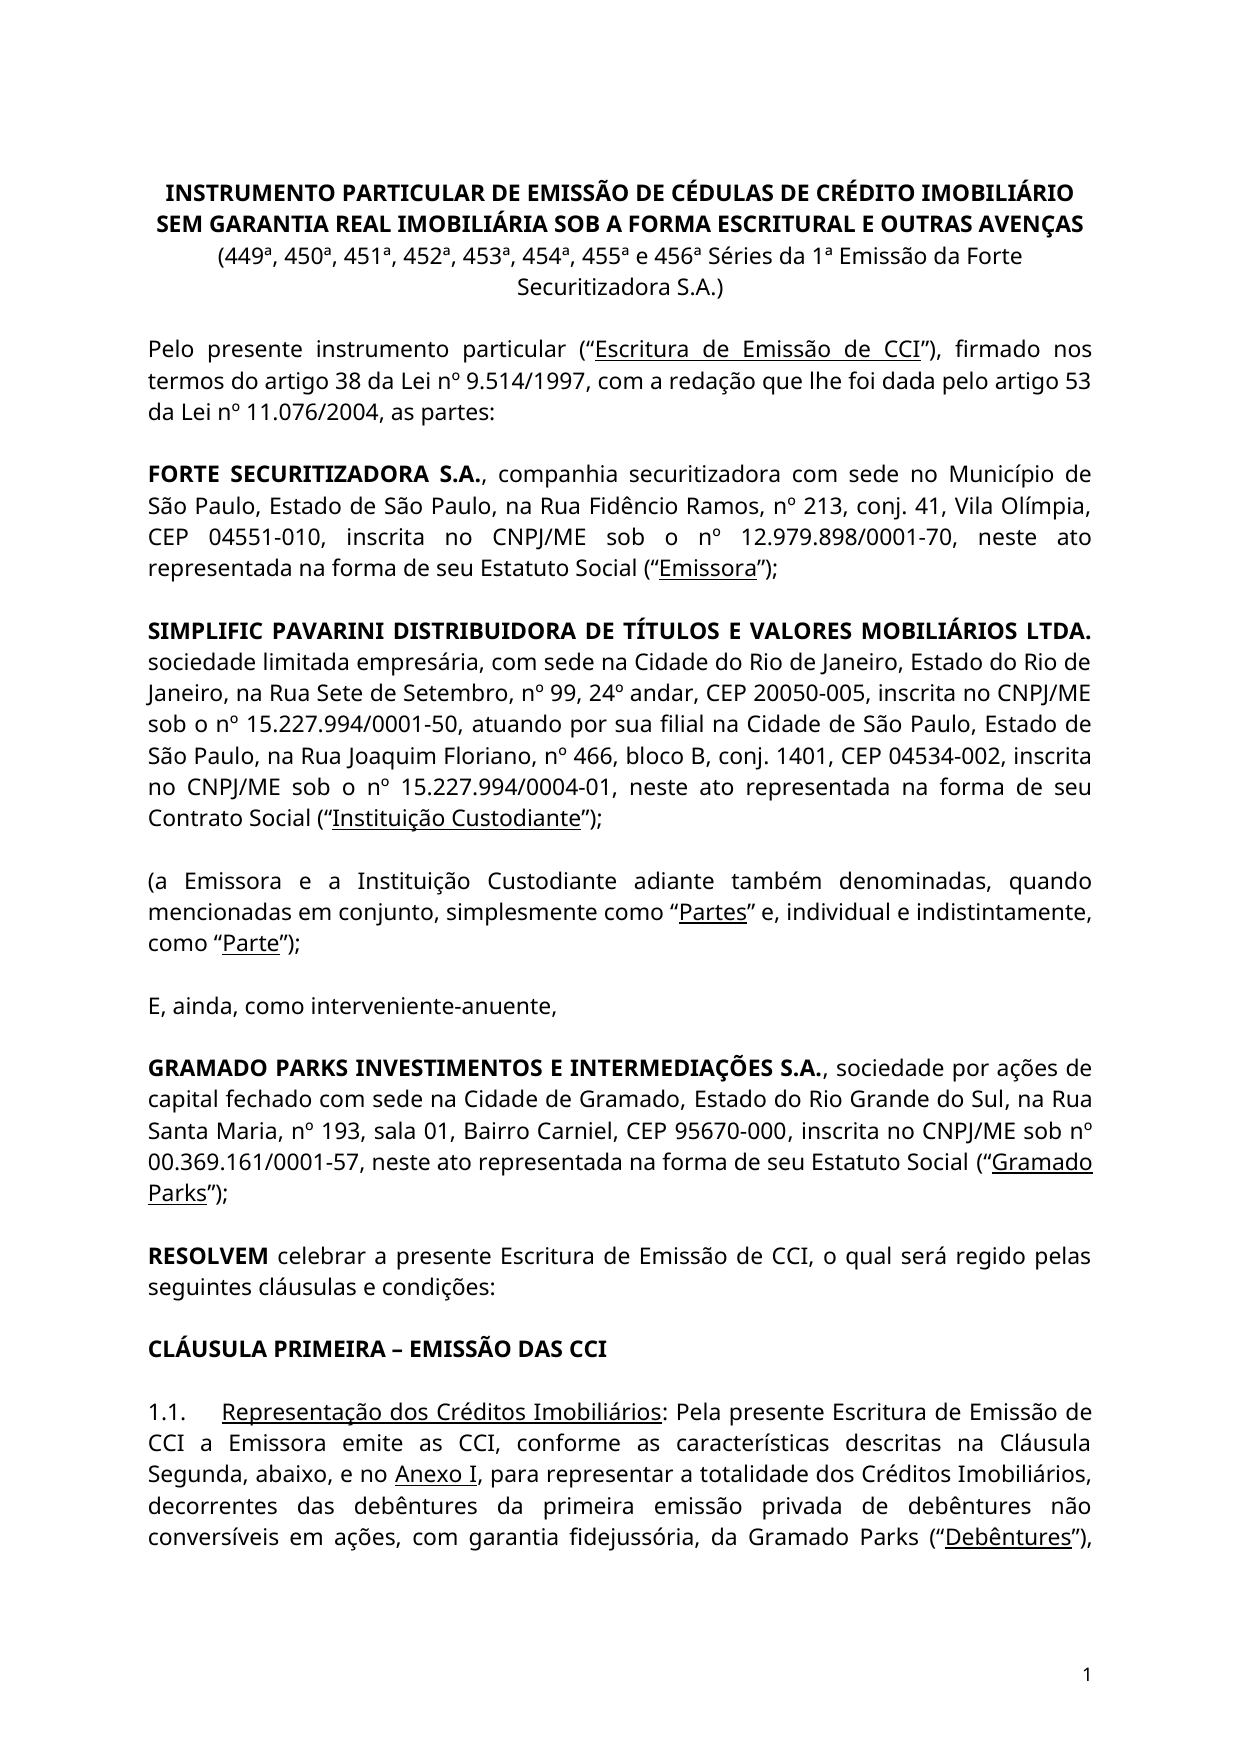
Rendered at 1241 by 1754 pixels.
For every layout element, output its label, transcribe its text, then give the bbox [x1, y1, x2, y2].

text E, ainda, como interveniente-anuente, [148, 990, 1093, 1021]
subtitle CLÁUSULA PRIMEIRA – EMISSÃO DAS CCI [148, 1333, 1093, 1365]
text RESOLVEM celebrar a presente Escritura de Emissão de CCI, o qual será regido pelas seguintes cláusulas e condições: [148, 1240, 1093, 1302]
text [148, 1396, 1093, 1552]
text INSTRUMENTO PARTICULAR DE EMISSÃO DE CÉDULAS DE CRÉDITO IMOBILIÁRIO SEM GARANTIA REAL IMOBILIÁRIA SOB A FORMA ESCRITURAL E OUTRAS AVENÇAS [148, 177, 1093, 240]
text (449ª, 450ª, 451ª, 452ª, 453ª, 454ª, 455ª e 456ª Séries da 1ª Emissão da Forte Securitizadora S.A.) [148, 240, 1093, 302]
text Pelo presente instrumento particular (“Escritura de Emissão de CCI”), firmado nos termos do artigo 38 da Lei nº 9.514/1997, com a redação que lhe foi dada pelo artigo 53 da Lei nº 11.076/2004, as partes: [148, 333, 1093, 427]
text FORTE SECURITIZADORA S.A., companhia securitizadora com sede no Município de São Paulo, Estado de São Paulo, na Rua Fidêncio Ramos, nº 213, conj. 41, Vila Olímpia, CEP 04551-010, inscrita no CNPJ/ME sob o nº 12.979.898/0001-70, neste ato representada na forma de seu Estatuto Social (“Emissora”); [148, 458, 1093, 583]
text (a Emissora e a Instituição Custodiante adiante também denominadas, quando mencionadas em conjunto, simplesmente como “Partes” e, individual e indistintamente, como “Parte”); [148, 865, 1093, 958]
text GRAMADO PARKS INVESTIMENTOS E INTERMEDIAÇÕES S.A., sociedade por ações de capital fechado com sede na Cidade de Gramado, Estado do Rio Grande do Sul, na Rua Santa Maria, nº 193, sala 01, Bairro Carniel, CEP 95670-000, inscrita no CNPJ/ME sob nº 00.369.161/0001-57, neste ato representada na forma de seu Estatuto Social (“Gramado Parks”); [148, 1052, 1093, 1208]
text SIMPLIFIC PAVARINI DISTRIBUIDORA DE TÍTULOS E VALORES MOBILIÁRIOS LTDA. sociedade limitada empresária, com sede na Cidade do Rio de Janeiro, Estado do Rio de Janeiro, na Rua Sete de Setembro, nº 99, 24º andar, CEP 20050-005, inscrita no CNPJ/ME sob o nº 15.227.994/0001-50, atuando por sua filial na Cidade de São Paulo, Estado de São Paulo, na Rua Joaquim Floriano, nº 466, bloco B, conj. 1401, CEP 04534-002, inscrita no CNPJ/ME sob o nº 15.227.994/0004-01, neste ato representada na forma de seu Contrato Social (“Instituição Custodiante”); [148, 615, 1093, 833]
